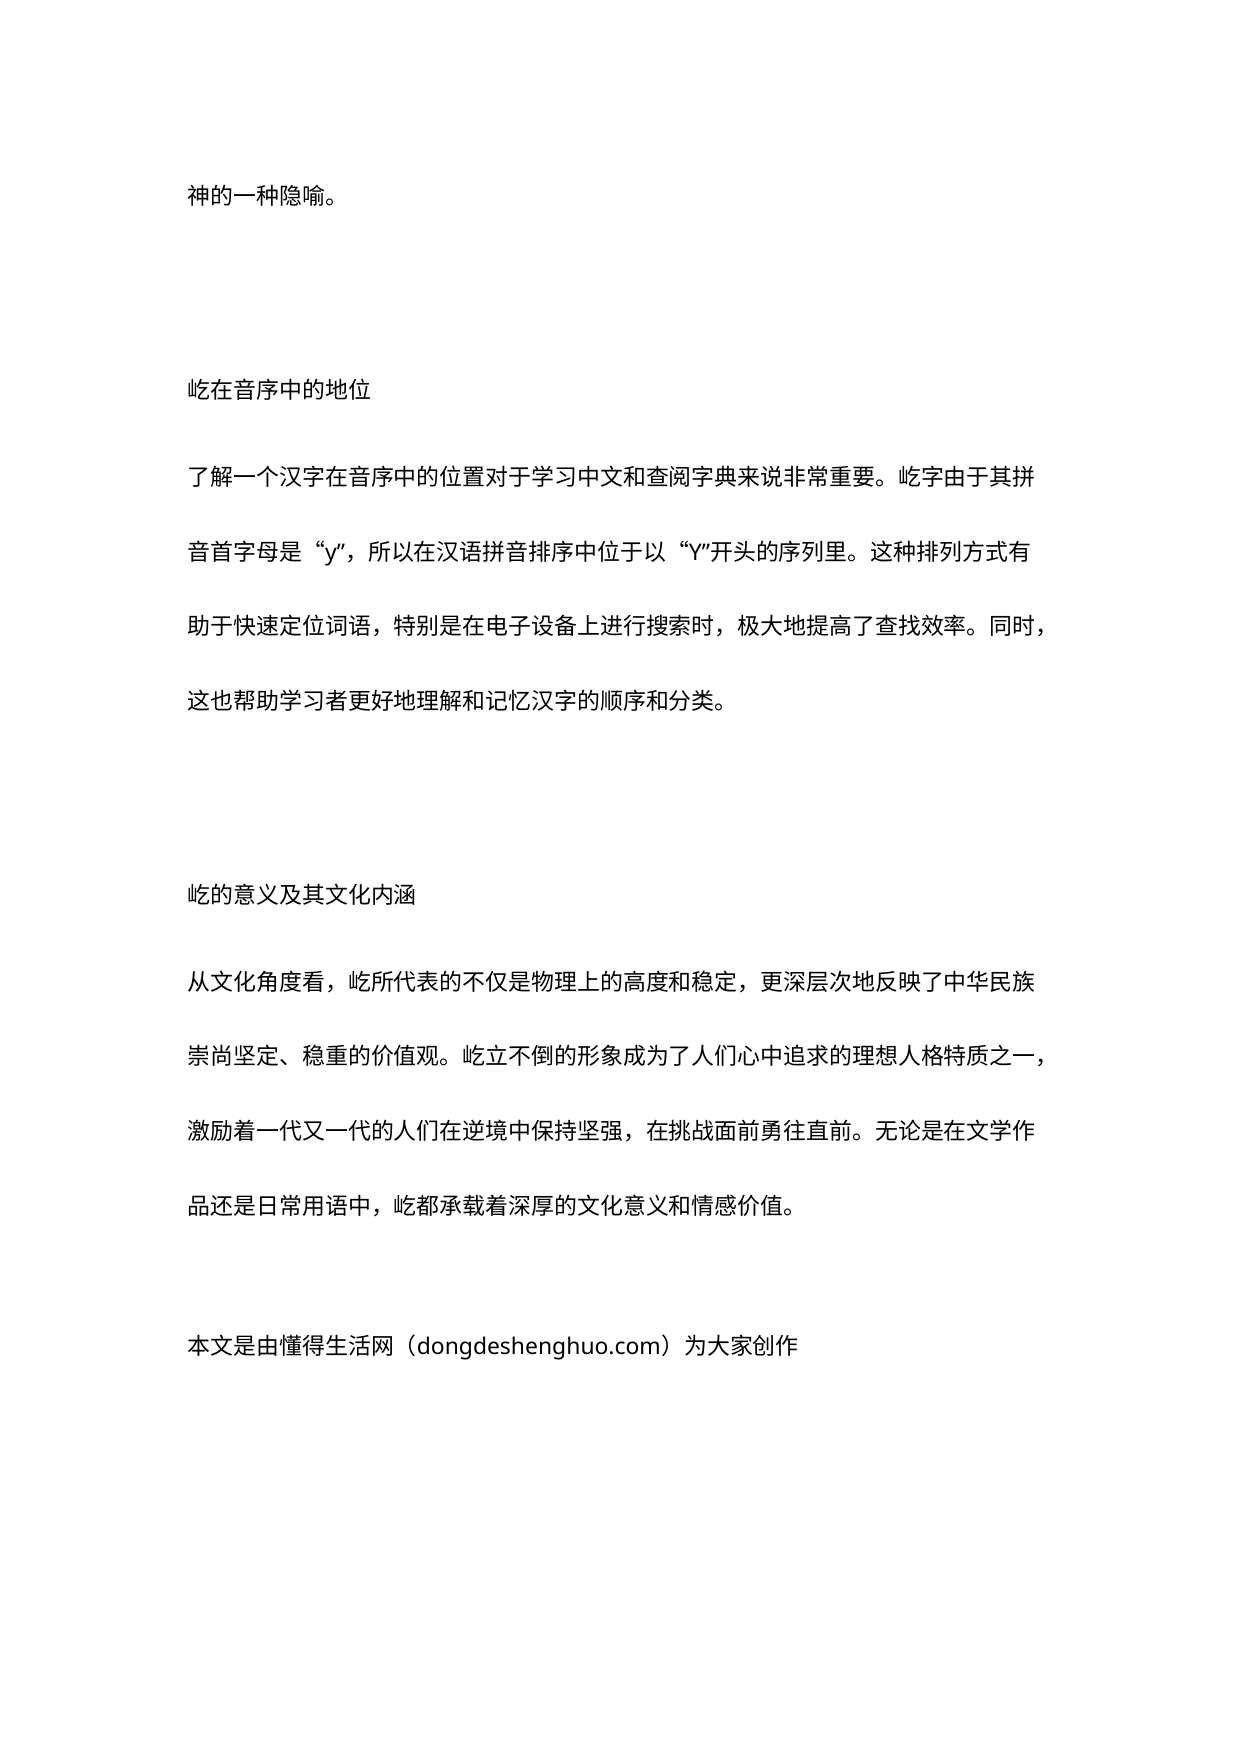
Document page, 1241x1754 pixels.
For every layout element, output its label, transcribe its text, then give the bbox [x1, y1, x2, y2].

text 从文化角度看，屹所代表的不仅是物理上的高度和稳定，更深层次地反映了中华民族崇尚坚定、稳重的价值观。屹立不倒的形象成为了人们心中追求的理想人格特质之一，激励着一代又一代的人们在逆境中保持坚强，在挑战面前勇往直前。无论是在文学作品还是日常用语中，屹都承载着深厚的文化意义和情感价值。 [187, 948, 1053, 1237]
text 了解一个汉字在音序中的位置对于学习中文和查阅字典来说非常重要。屹字由于其拼音首字母是“y”，所以在汉语拼音排序中位于以“Y”开头的序列里。这种排列方式有助于快速定位词语，特别是在电子设备上进行搜索时，极大地提高了查找效率。同时，这也帮助学习者更好地理解和记忆汉字的顺序和分类。 [187, 443, 1053, 732]
text 屹在音序中的地位 [187, 356, 1053, 421]
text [187, 162, 1053, 227]
text 屹的意义及其文化内涵 [187, 861, 1053, 926]
text 本文是由懂得生活网（dongdeshenghuo.com）为大家创作 [187, 1312, 1053, 1377]
